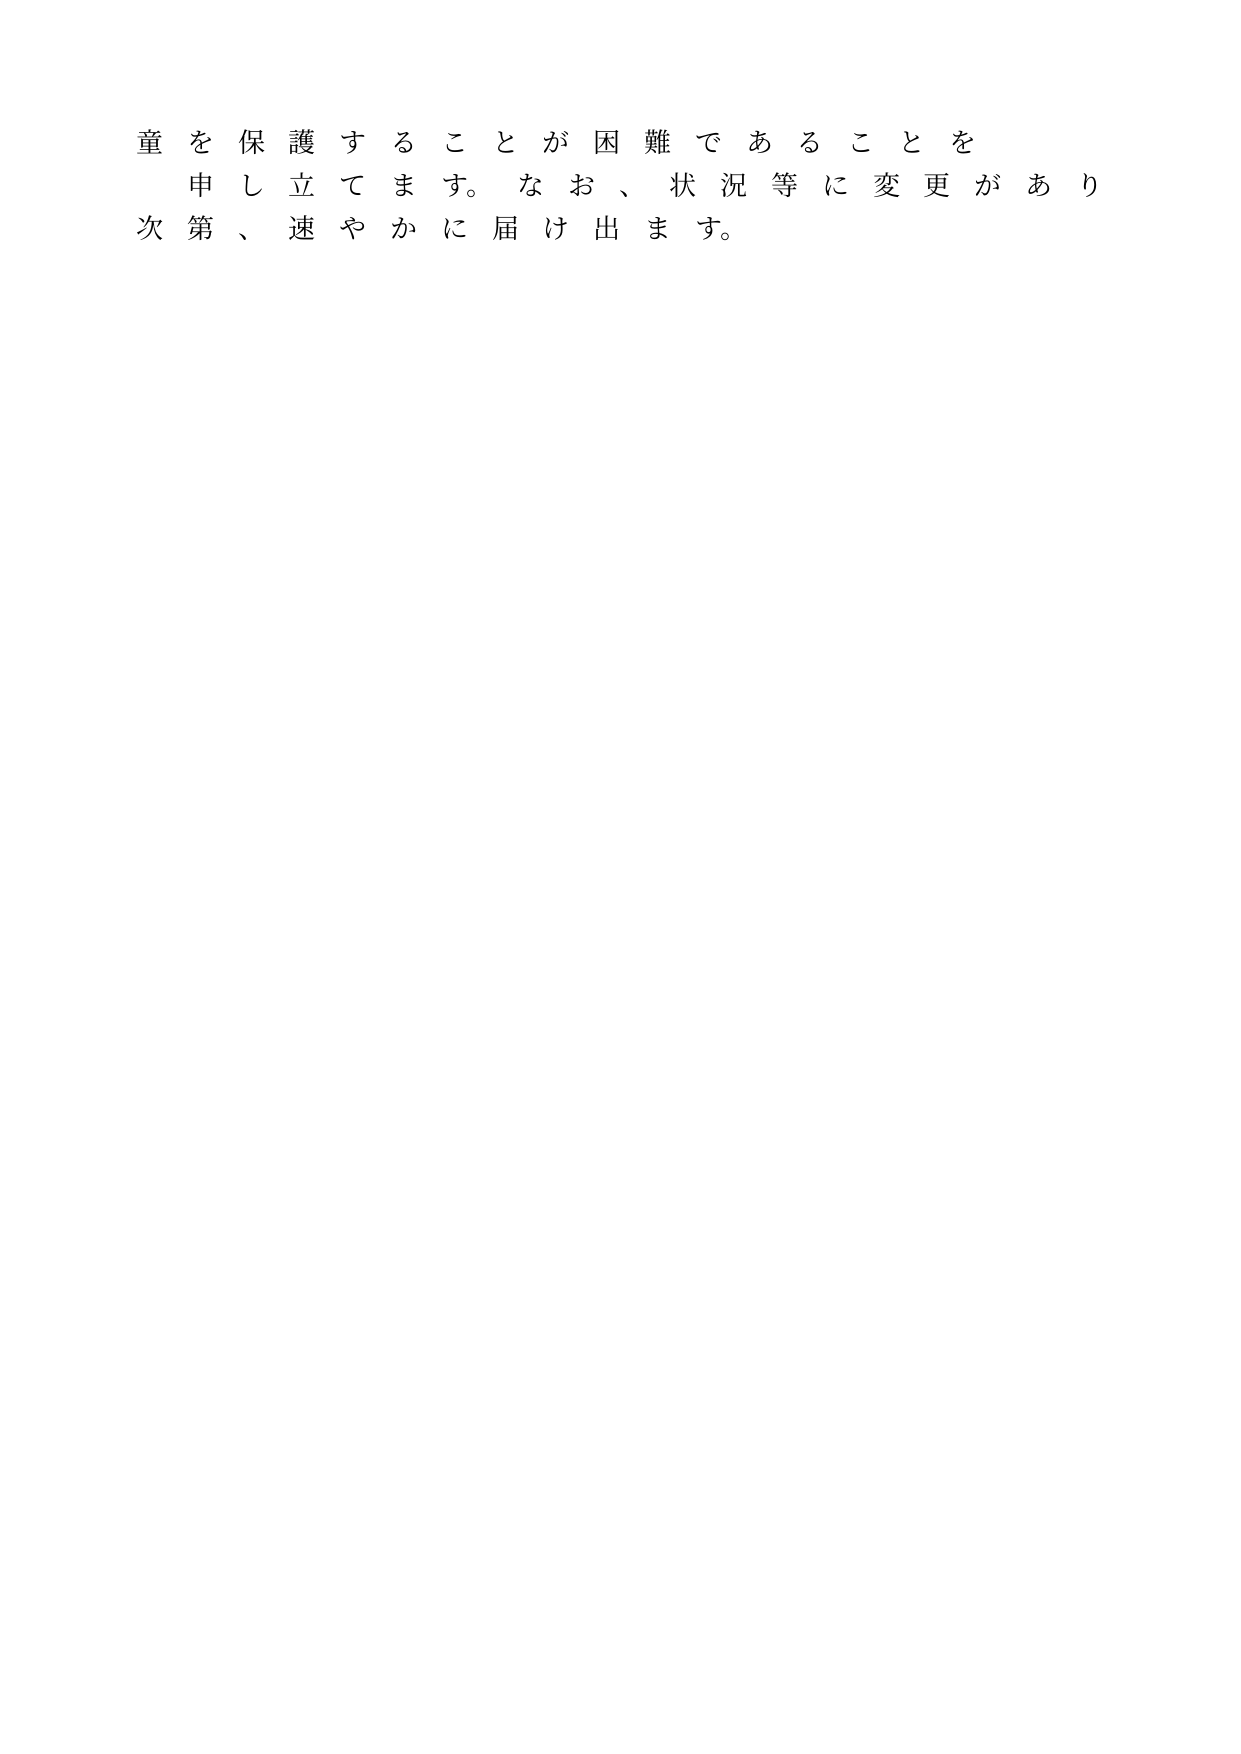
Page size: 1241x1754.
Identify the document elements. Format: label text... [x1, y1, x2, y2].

text 申し立てます。なお、状況等に変更があり次第、速やかに届け出ます。 [136, 162, 1127, 248]
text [136, 119, 1127, 162]
